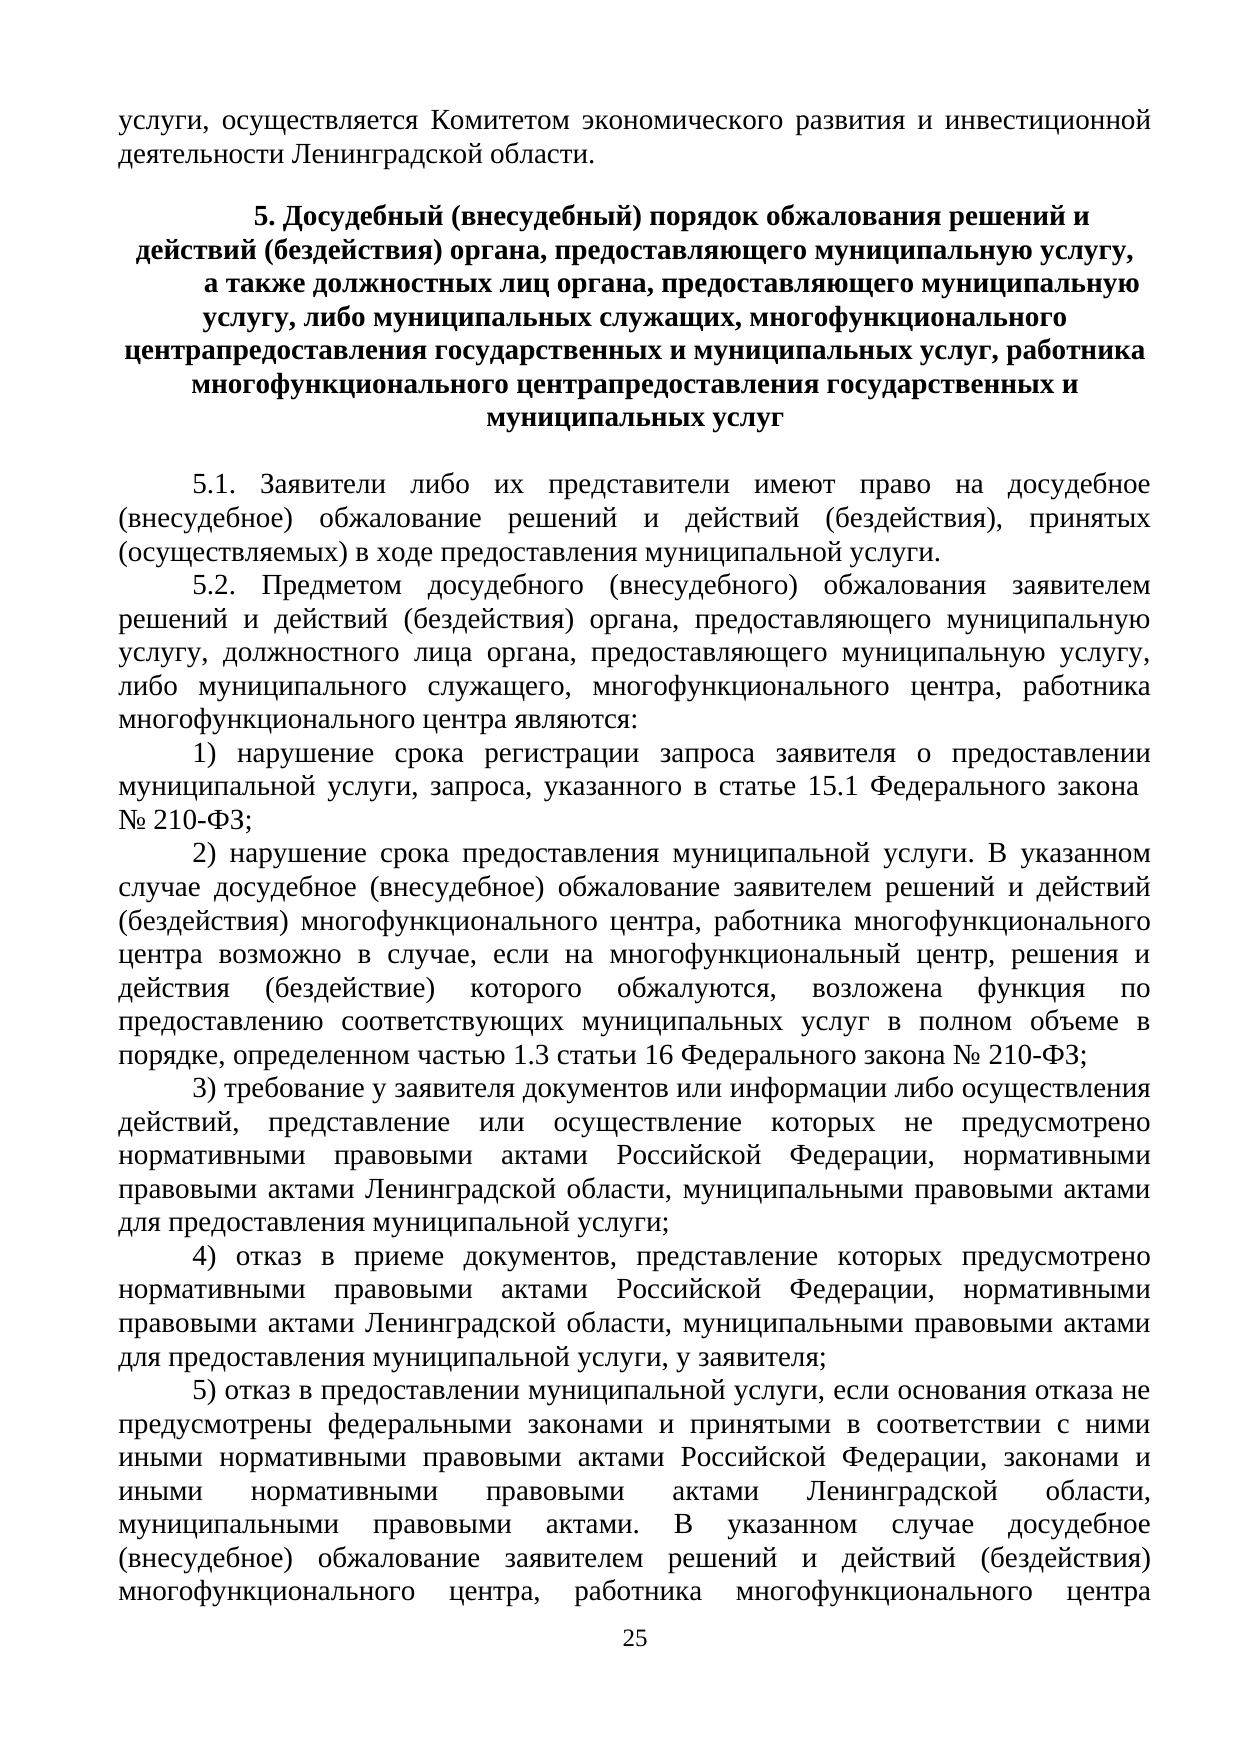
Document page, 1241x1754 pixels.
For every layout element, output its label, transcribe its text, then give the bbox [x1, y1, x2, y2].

text а также должностных лиц органа, предоставляющего муниципальную услугу, либо муниципальных служащих, многофункционального центрапредоставления государственных и муниципальных услуг, работника многофункционального центрапредоставления государственных и муниципальных услуг [118, 265, 1152, 433]
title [118, 102, 1152, 169]
text 5.1. Заявители либо их представители имеют право на досудебное (внесудебное) обжалование решений и действий (бездействия), принятых (осуществляемых) в ходе предоставления муниципальной услуги. [118, 467, 1152, 567]
text 3) требование у заявителя документов или информации либо осуществления действий, представление или осуществление которых не предусмотрено нормативными правовыми актами Российской Федерации, нормативными правовыми актами Ленинградской области, муниципальными правовыми актами для предоставления муниципальной услуги; [118, 1070, 1152, 1238]
text 5. Досудебный (внесудебный) порядок обжалования решений и действий (бездействия) органа, предоставляющего муниципальную услугу, [118, 198, 1152, 265]
text 5.2. Предметом досудебного (внесудебного) обжалования заявителем решений и действий (бездействия) органа, предоставляющего муниципальную услугу, должностного лица органа, предоставляющего муниципальную услугу, либо муниципального служащего, многофункционального центра, работника многофункционального центра являются: [118, 567, 1152, 735]
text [118, 1372, 1152, 1607]
text 4) отказ в приеме документов, представление которых предусмотрено нормативными правовыми актами Российской Федерации, нормативными правовыми актами Ленинградской области, муниципальными правовыми актами для предоставления муниципальной услуги, у заявителя; [118, 1238, 1152, 1372]
text 1) нарушение срока регистрации запроса заявителя о предоставлении муниципальной услуги, запроса, указанного в статье 15.1 Федерального закона № 210-ФЗ; [118, 735, 1152, 836]
text 2) нарушение срока предоставления муниципальной услуги. В указанном случае досудебное (внесудебное) обжалование заявителем решений и действий (бездействия) многофункционального центра, работника многофункционального центра возможно в случае, если на многофункциональный центр, решения и действия (бездействие) которого обжалуются, возложена функция по предоставлению соответствующих муниципальных услуг в полном объеме в порядке, определенном частью 1.3 статьи 16 Федерального закона № 210-ФЗ; [118, 836, 1152, 1070]
